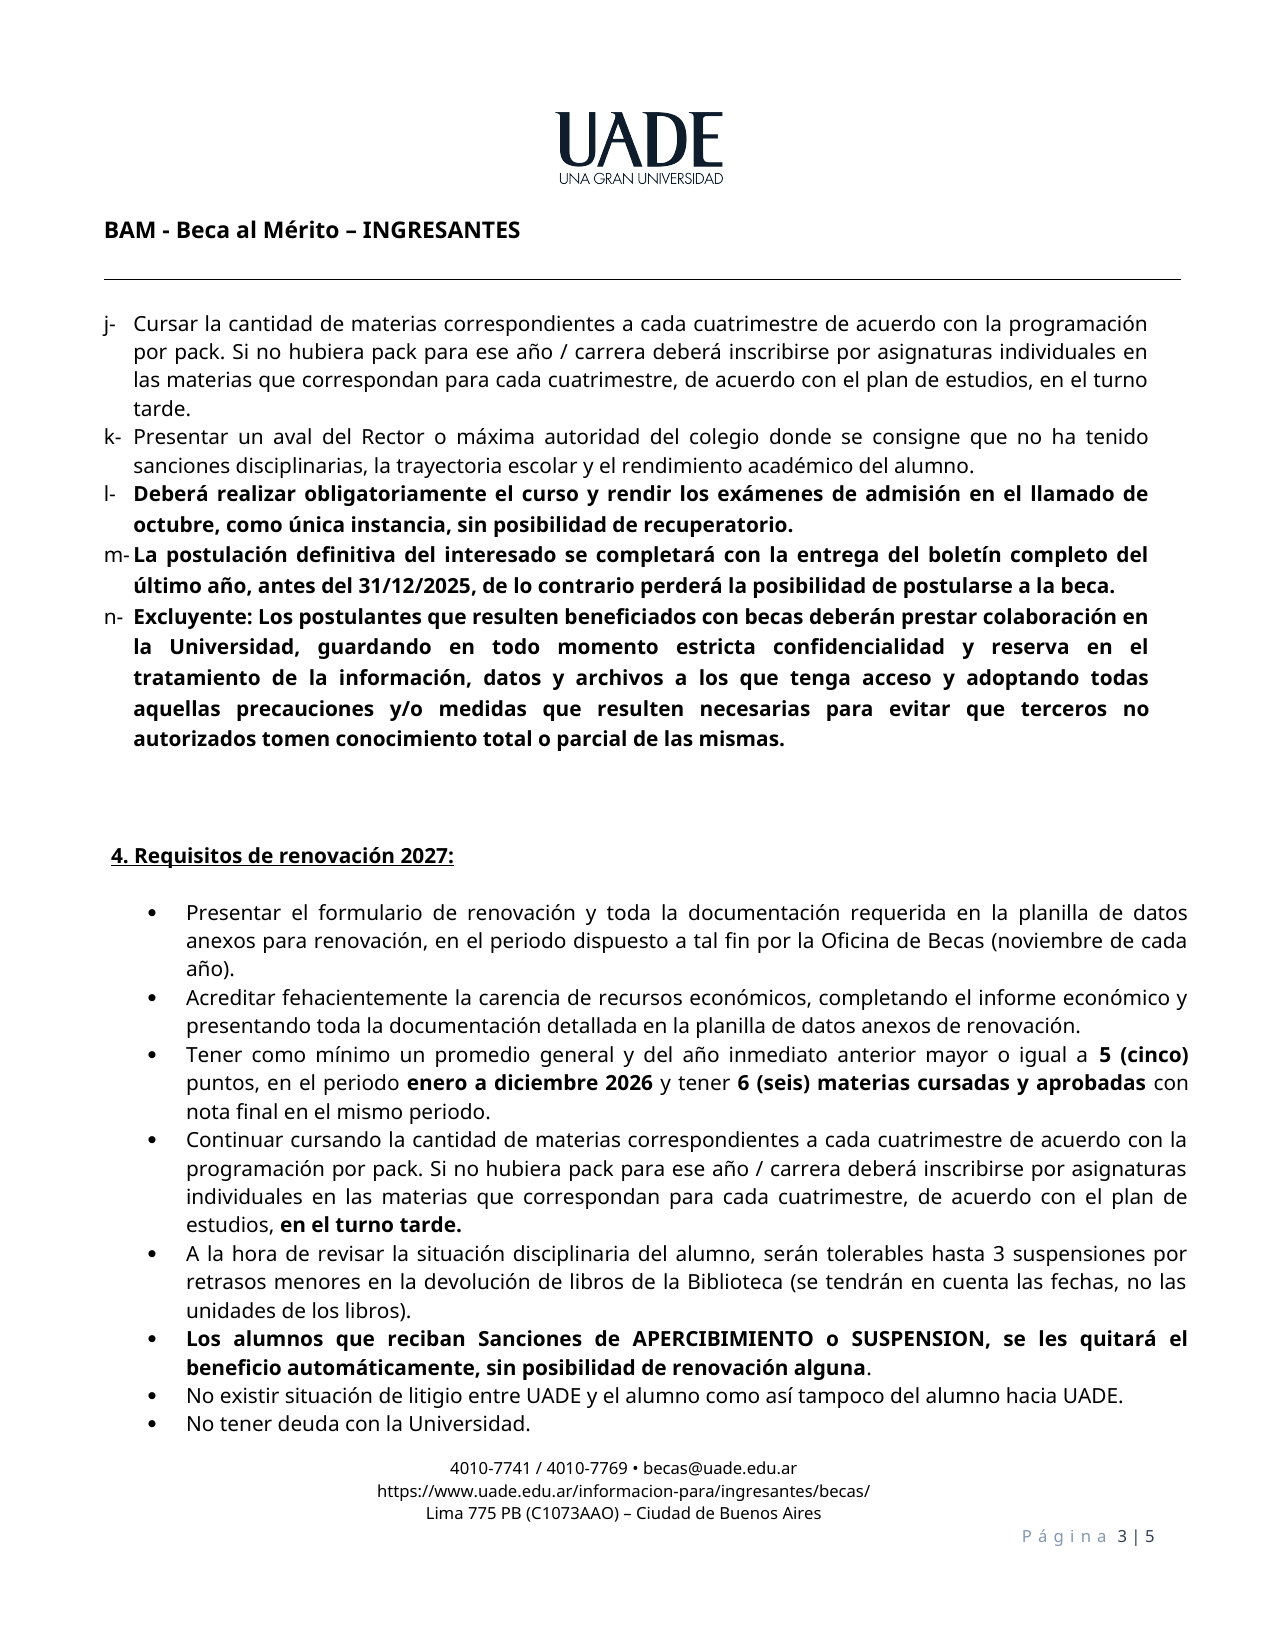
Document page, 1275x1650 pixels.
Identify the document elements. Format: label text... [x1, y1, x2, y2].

list Excluyente: Los postulantes que resulten beneficiados con becas deberán prestar colaboración en la Universidad, guardando en todo momento estricta confidencialidad y reserva en el tratamiento de la información, datos y archivos a los que tenga acceso y adoptando todas aquellas precauciones y/o medidas que resulten necesarias para evitar que terceros no autorizados tomen conocimiento total o parcial de las mismas. [103, 602, 1150, 753]
list Cursar la cantidad de materias correspondientes a cada cuatrimestre de acuerdo con la programación por pack. Si no hubiera pack para ese año / carrera deberá inscribirse por asignaturas individuales en las materias que correspondan para cada cuatrimestre, de acuerdo con el plan de estudios, en el turno tarde. [103, 309, 1150, 422]
list Deberá realizar obligatoriamente el curso y rendir los exámenes de admisión en el llamado de octubre, como única instancia, sin posibilidad de recuperatorio. [103, 479, 1150, 538]
picture [534, 73, 750, 215]
list Presentar un aval del Rector o máxima autoridad del colegio donde se consigne que no ha tenido sanciones disciplinarias, la trayectoria escolar y el rendimiento académico del alumno. [103, 422, 1150, 479]
list La postulación definitiva del interesado se completará con la entrega del boletín completo del último año, antes del 31/12/2025, de lo contrario perderá la posibilidad de postularse a la beca. [103, 541, 1150, 599]
